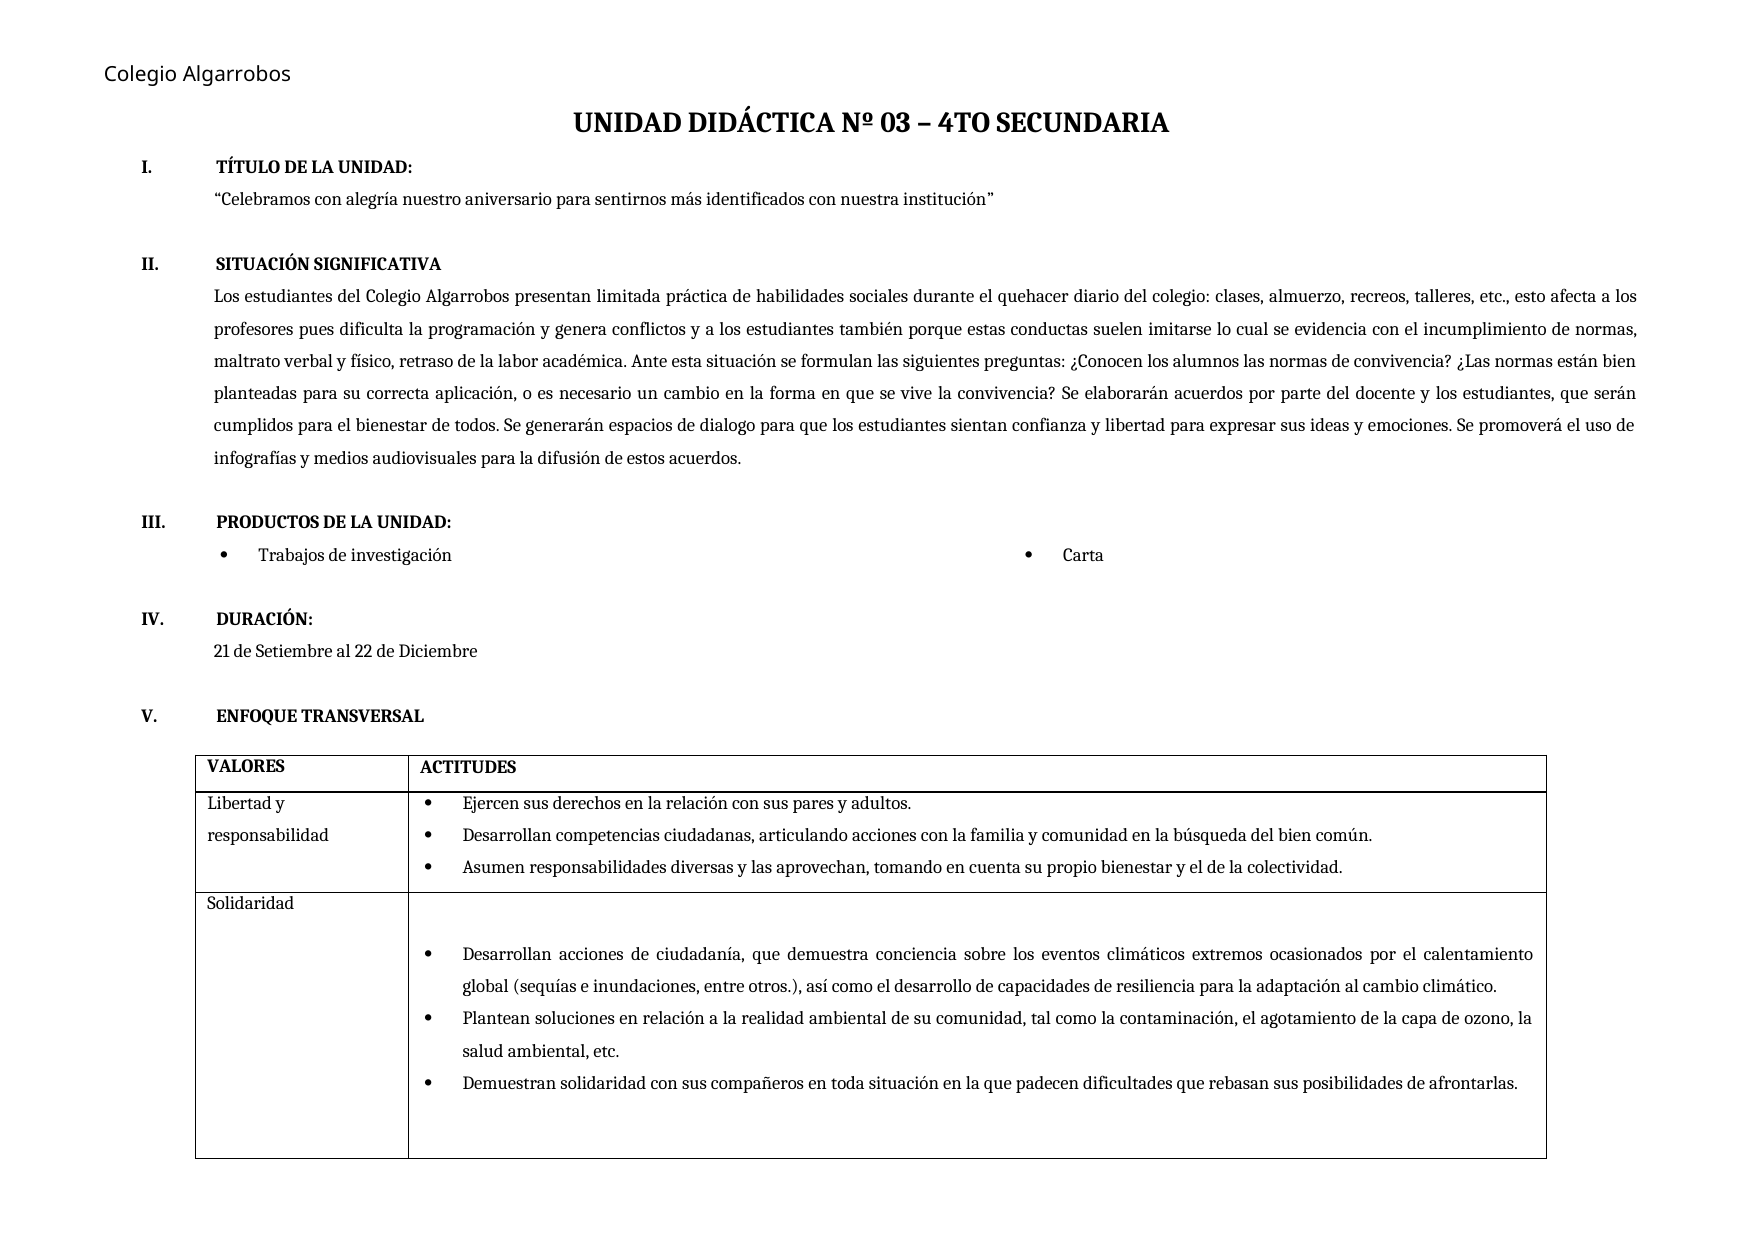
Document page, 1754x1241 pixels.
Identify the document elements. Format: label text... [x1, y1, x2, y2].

table_cell Libertad y responsabilidad [196, 793, 408, 892]
list SITUACIÓN SIGNIFICATIVA [141, 253, 1639, 275]
list TÍTULO DE LA UNIDAD: [141, 157, 1639, 178]
text Unidad Didáctica Nº 03 – 4to secundaria [103, 106, 1639, 140]
table_header VALORES [196, 756, 408, 791]
list Duración: [141, 609, 1639, 630]
list Carta [1025, 544, 1639, 566]
text Colegio Algarrobos [103, 59, 1639, 87]
list ENFOQUE TRANSVERSAL [141, 706, 1639, 727]
list Trabajos de investigación [221, 544, 834, 566]
list PRODUCTOS DE LA UNIDAD: [141, 512, 1639, 533]
text “Celebramos con alegría nuestro aniversario para sentirnos más identificados con nuestra institución” [103, 189, 1639, 211]
text 21 de Setiembre al 22 de Diciembre [214, 641, 1639, 663]
table_cell Ejercen sus derechos en la relación con sus pares y adultos. Desarrollan competencias ciudadanas, articulando acciones con la familia y comunidad en la búsqueda del bien común. Asumen responsabilidades diversas y las aprovechan, tomando en cuenta su propio bienestar y el de la colectividad. [409, 793, 1546, 892]
table_header ACTITUDES [409, 756, 1546, 791]
table_cell Desarrollan acciones de ciudadanía, que demuestra conciencia sobre los eventos climáticos extremos ocasionados por el calentamiento global (sequías e inundaciones, entre otros.), así como el desarrollo de capacidades de resiliencia para la adaptación al cambio climático. Plantean soluciones en relación a la realidad ambiental de su comunidad, tal como la contaminación, el agotamiento de la capa de ozono, la salud ambiental, etc. Demuestran solidaridad con sus compañeros en toda situación en la que padecen dificultades que rebasan sus posibilidades de afrontarlas. [409, 893, 1546, 1158]
text Los estudiantes del Colegio Algarrobos presentan limitada práctica de habilidades sociales durante el quehacer diario del colegio: clases, almuerzo, recreos, talleres, etc., esto afecta a los profesores pues dificulta la programación y genera conflictos y a los estudiantes también porque estas conductas suelen imitarse lo cual se evidencia con el incumplimiento de normas, maltrato verbal y físico, retraso de la labor académica. Ante esta situación se formulan las siguientes preguntas: ¿Conocen los alumnos las normas de convivencia? ¿Las normas están bien planteadas para su correcta aplicación, o es necesario un cambio en la forma en que se vive la convivencia? Se elaborarán acuerdos por parte del docente y los estudiantes, que serán cumplidos para el bienestar de todos. Se generarán espacios de dialogo para que los estudiantes sientan confianza y libertad para expresar sus ideas y emociones. Se promoverá el uso de infografías y medios audiovisuales para la difusión de estos acuerdos. [214, 286, 1639, 469]
table_cell Solidaridad [196, 893, 408, 1158]
